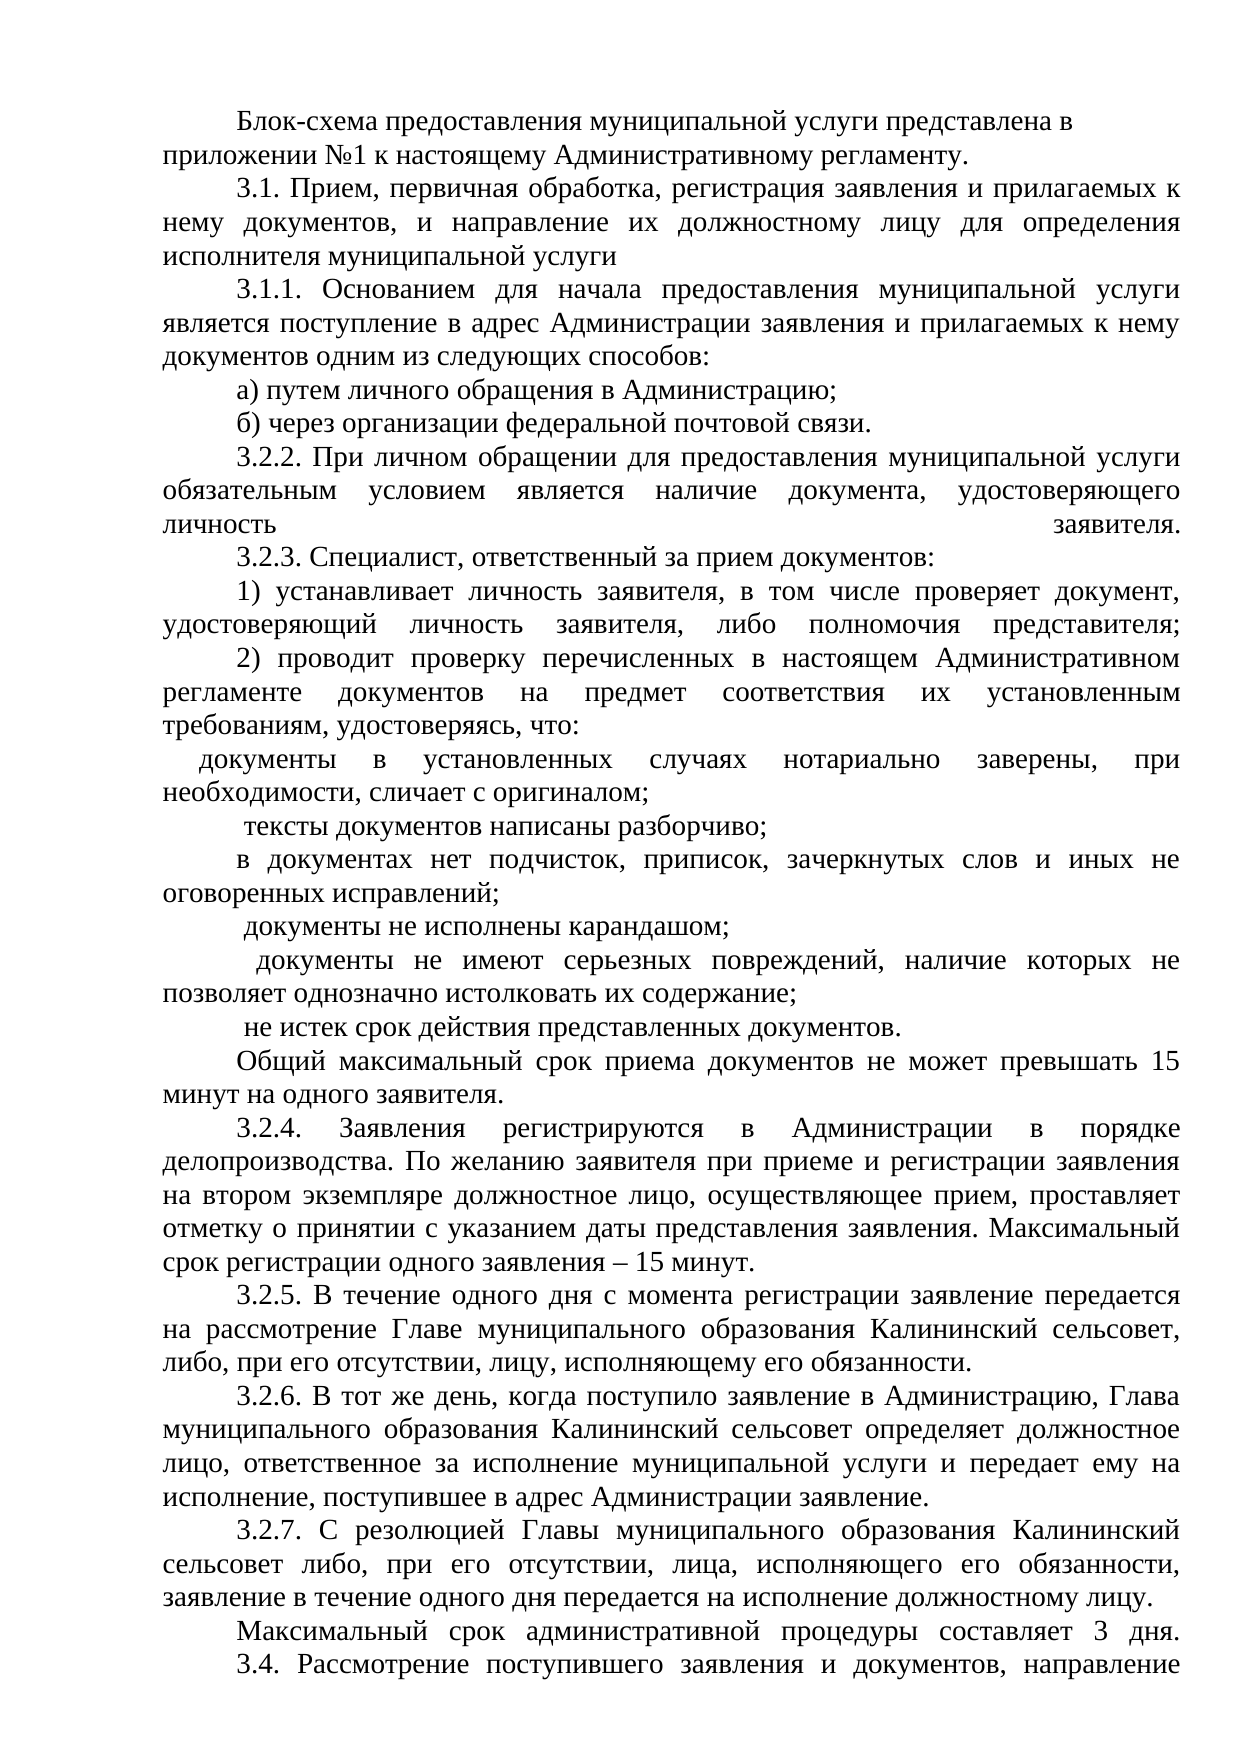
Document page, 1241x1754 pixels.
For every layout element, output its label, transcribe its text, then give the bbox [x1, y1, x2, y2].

text документы не имеют серьезных повреждений, наличие которых не позволяет однозначно истолковать их содержание; [162, 942, 1181, 1009]
text 3.2.6. В тот же день, когда поступило заявление в Администрацию, Глава муниципального образования Калининский сельсовет определяет должностное лицо, ответственное за исполнение муниципальной услуги и передает ему на исполнение, поступившее в адрес Администрации заявление. [162, 1378, 1181, 1512]
text а) путем личного обращения в Администрацию; [162, 372, 1181, 405]
text 3.1. Прием, первичная обработка, регистрация заявления и прилагаемых к нему документов, и направление их должностному лицу для определения исполнителя муниципальной услуги [162, 171, 1181, 271]
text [162, 1613, 1181, 1680]
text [162, 103, 1181, 171]
text 3.2.2. При личном обращении для предоставления муниципальной услуги обязательным условием является наличие документа, удостоверяющего личность заявителя. 3.2.3. Специалист, ответственный за прием документов: [162, 439, 1181, 573]
text тексты документов написаны разборчиво; [162, 808, 1181, 841]
text 3.2.5. В течение одного дня с момента регистрации заявление передается на рассмотрение Главе муниципального образования Калининский сельсовет, либо, при его отсутствии, лицу, исполняющему его обязанности. [162, 1277, 1181, 1378]
text 1) устанавливает личность заявителя, в том числе проверяет документ, удостоверяющий личность заявителя, либо полномочия представителя; 2) проводит проверку перечисленных в настоящем Административном регламенте документов на предмет соответствия их установленным требованиям, удостоверяясь, что: [162, 573, 1181, 741]
text б) через организации федеральной почтовой связи. [162, 405, 1181, 439]
text 3.2.7. С резолюцией Главы муниципального образования Калининский сельсовет либо, при его отсутствии, лица, исполняющего его обязанности, заявление в течение одного дня передается на исполнение должностному лицу. [162, 1512, 1181, 1613]
text в документах нет подчисток, приписок, зачеркнутых слов и иных не оговоренных исправлений; [162, 841, 1181, 908]
text не истек срок действия представленных документов. [162, 1009, 1181, 1043]
text 3.1.1. Основанием для начала предоставления муниципальной услуги является поступление в адрес Администрации заявления и прилагаемых к нему документов одним из следующих способов: [162, 271, 1181, 372]
text документы в установленных случаях нотариально заверены, при необходимости, сличает с оригиналом; [162, 741, 1181, 808]
text документы не исполнены карандашом; [162, 908, 1181, 942]
text 3.2.4. Заявления регистрируются в Администрации в порядке делопроизводства. По желанию заявителя при приеме и регистрации заявления на втором экземпляре должностное лицо, осуществляющее прием, проставляет отметку о принятии с указанием даты представления заявления. Максимальный срок регистрации одного заявления – 15 минут. [162, 1110, 1181, 1277]
text Общий максимальный срок приема документов не может превышать 15 минут на одного заявителя. [162, 1043, 1181, 1110]
